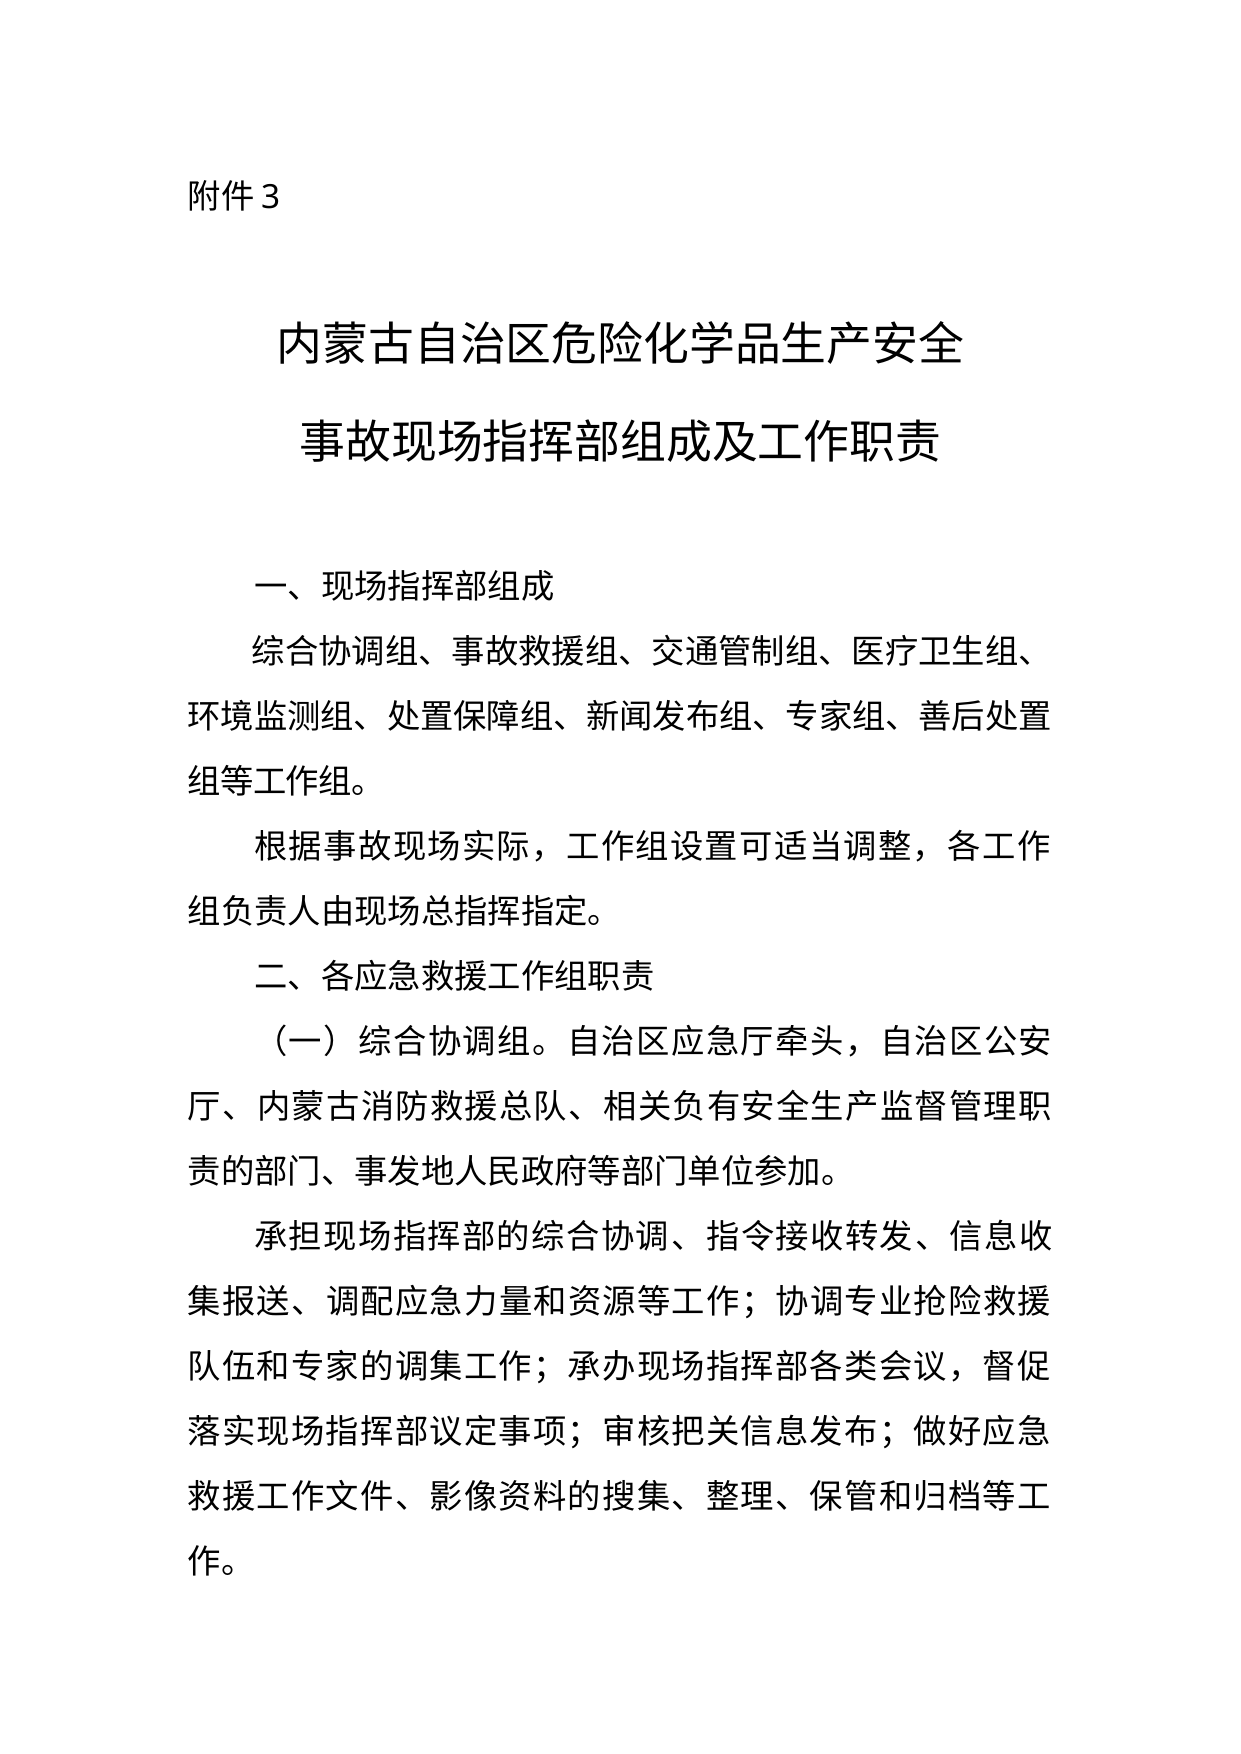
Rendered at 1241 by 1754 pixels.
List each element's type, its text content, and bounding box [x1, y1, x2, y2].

list （一）综合协调组。自治区应急厅牵头，自治区公安厅、内蒙古消防救援总队、相关负有安全生产监督管理职责的部门、事发地人民政府等部门单位参加。 [187, 1007, 1053, 1202]
text 内蒙古自治区危险化学品生产安全 [187, 292, 1053, 389]
text 事故现场指挥部组成及工作职责 [187, 389, 1053, 487]
text 承担现场指挥部的综合协调、指令接收转发、信息收集报送、调配应急力量和资源等工作；协调专业抢险救援队伍和专家的调集工作；承办现场指挥部各类会议，督促落实现场指挥部议定事项；审核把关信息发布；做好应急救援工作文件、影像资料的搜集、整理、保管和归档等工作。 [187, 1202, 1053, 1592]
text 一、现场指挥部组成 [187, 552, 1053, 617]
text 附件3 [187, 162, 1053, 227]
text 二、各应急救援工作组职责 [187, 942, 1053, 1007]
text 根据事故现场实际，工作组设置可适当调整，各工作组负责人由现场总指挥指定。 [187, 812, 1053, 942]
text 综合协调组、事故救援组、交通管制组、医疗卫生组、环境监测组、处置保障组、新闻发布组、专家组、善后处置组等工作组。 [187, 617, 1053, 812]
